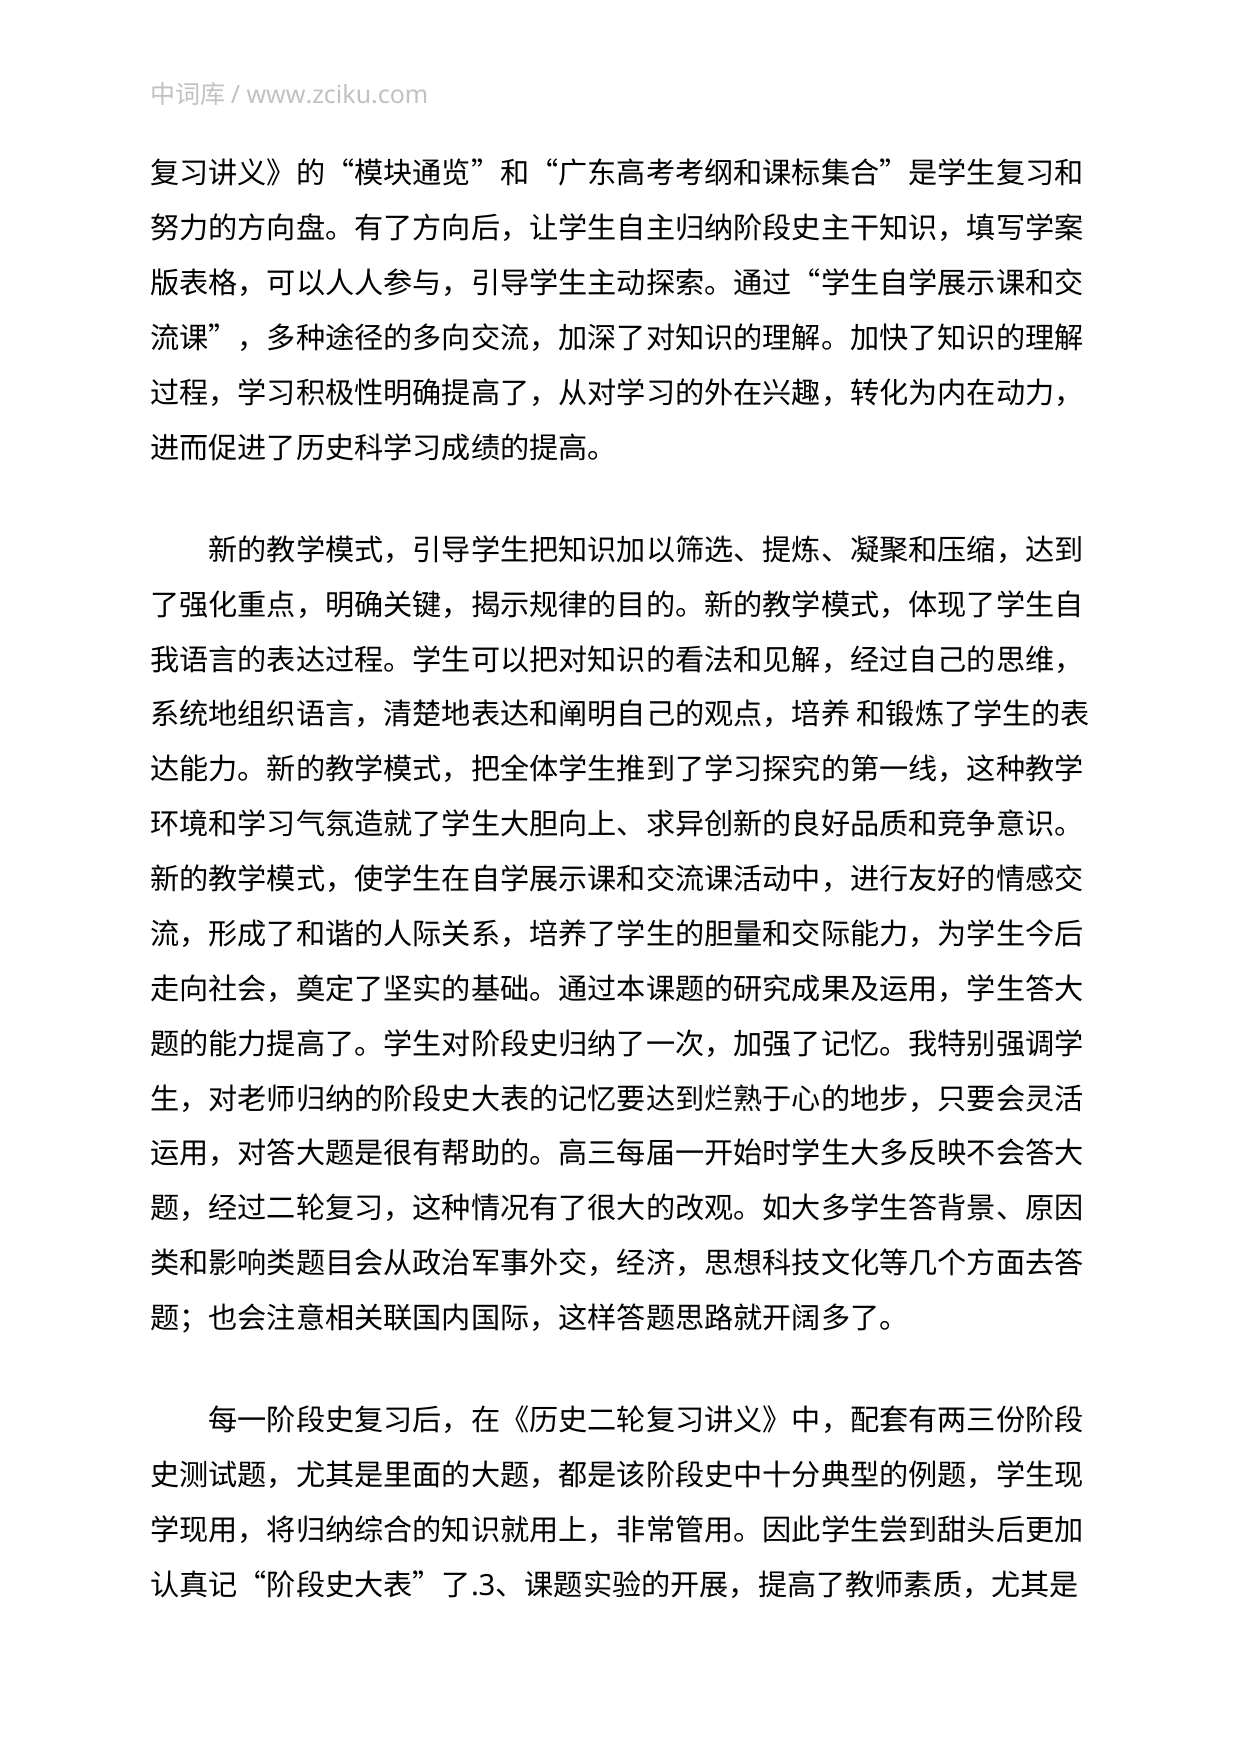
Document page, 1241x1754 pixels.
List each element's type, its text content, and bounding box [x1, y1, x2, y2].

text 新的教学模式，引导学生把知识加以筛选、提炼、凝聚和压缩，达到了强化重点，明确关键，揭示规律的目的。新的教学模式，体现了学生自我语言的表达过程。学生可以把对知识的看法和见解，经过自己的思维，系统地组织语言，清楚地表达和阐明自己的观点，培养 和锻炼了学生的表达能力。新的教学模式，把全体学生推到了学习探究的第一线，这种教学环境和学习气氛造就了学生大胆向上、求异创新的良好品质和竞争意识。新的教学模式，使学生在自学展示课和交流课活动中，进行友好的情感交流，形成了和谐的人际关系，培养了学生的胆量和交际能力，为学生今后走向社会，奠定了坚实的基础。通过本课题的研究成果及运用，学生答大题的能力提高了。学生对阶段史归纳了一次，加强了记忆。我特别强调学生，对老师归纳的阶段史大表的记忆要达到烂熟于心的地步，只要会灵活运用，对答大题是很有帮助的。高三每届一开始时学生大多反映不会答大题，经过二轮复习，这种情况有了很大的改观。如大多学生答背景、原因类和影响类题目会从政治军事外交，经济，思想科技文化等几个方面去答题；也会注意相关联国内国际，这样答题思路就开阔多了。 [150, 526, 1090, 1337]
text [150, 150, 1090, 467]
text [150, 1397, 1090, 1604]
